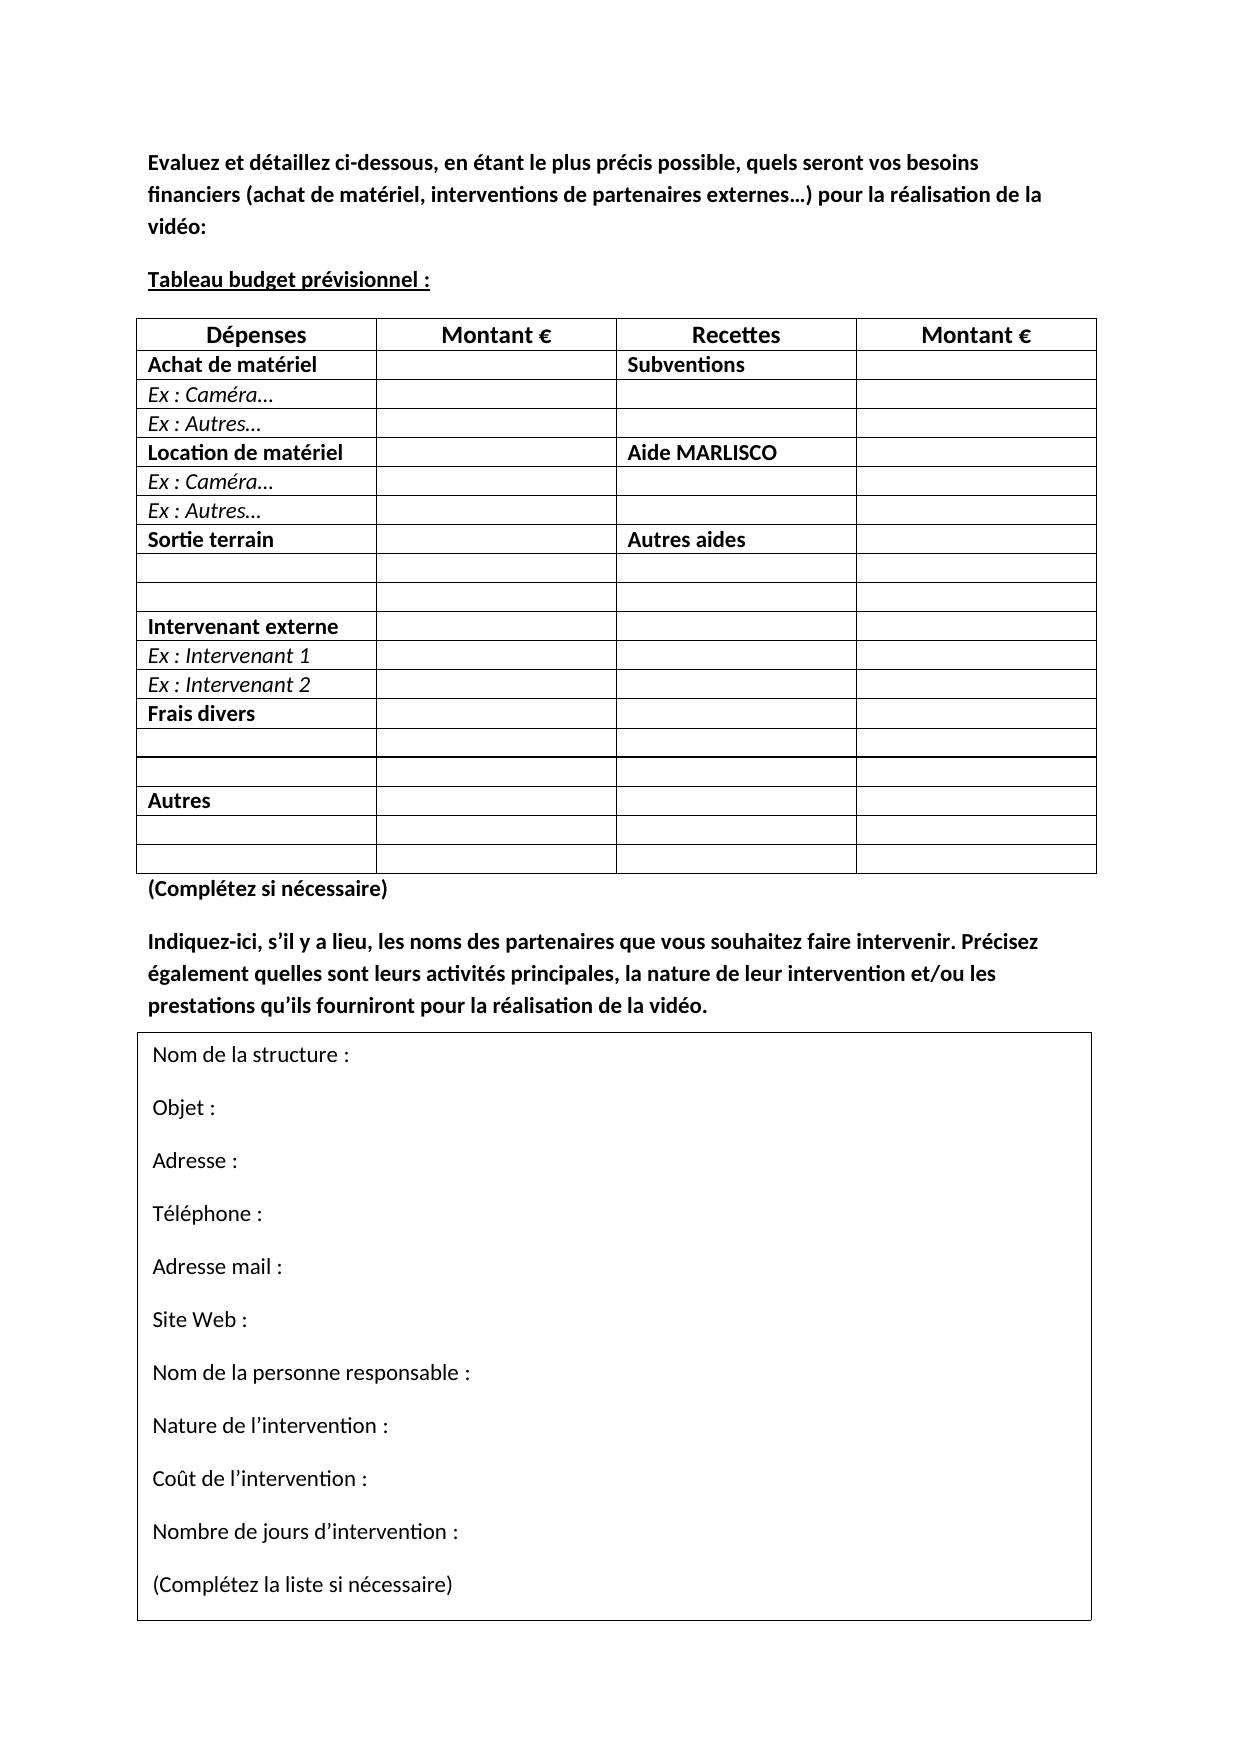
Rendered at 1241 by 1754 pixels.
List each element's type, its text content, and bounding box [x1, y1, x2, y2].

table_cell [857, 816, 1096, 844]
table_cell [377, 670, 616, 698]
table_cell [857, 438, 1096, 466]
table_cell [137, 729, 376, 756]
table_cell [857, 670, 1096, 698]
table_cell [857, 351, 1096, 379]
table_cell [617, 612, 856, 640]
table_cell [617, 758, 856, 786]
table_cell [857, 787, 1096, 814]
text Tableau budget prévisionnel : [148, 265, 1093, 293]
table_cell [377, 729, 616, 756]
table_cell Ex : Intervenant 1 [137, 641, 376, 669]
table_cell [137, 554, 376, 582]
table_cell [617, 670, 856, 698]
table_cell [857, 612, 1096, 640]
table_cell [617, 816, 856, 844]
table_cell [857, 409, 1096, 437]
table_cell [377, 409, 616, 437]
table_cell [377, 438, 616, 466]
table_cell Sortie terrain [137, 525, 376, 553]
table_cell Location de matériel [137, 438, 376, 466]
table_cell Subventions [617, 351, 856, 379]
table_cell [857, 554, 1096, 582]
table_cell [377, 583, 616, 611]
table_cell Ex : Caméra… [137, 380, 376, 408]
table_cell [377, 641, 616, 669]
table_cell [857, 641, 1096, 669]
table_cell [377, 699, 616, 727]
table_cell Ex : Caméra… [137, 467, 376, 495]
table_cell Autres aides [617, 525, 856, 553]
table_cell Frais divers [137, 699, 376, 727]
table_cell [617, 496, 856, 524]
text Indiquez-ici, s’il y a lieu, les noms des partenaires que vous souhaitez faire intervenir. Précisez également quelles sont leurs activités principales, la nature de leur intervention et/ou les prestations qu’ils fourniront pour la réalisation de la vidéo. [148, 927, 1093, 1019]
table_cell [857, 583, 1096, 611]
table_cell [857, 845, 1096, 873]
table_cell [857, 699, 1096, 727]
table_cell [377, 467, 616, 495]
table_cell Ex : Autres… [137, 409, 376, 437]
table_cell [377, 612, 616, 640]
table_cell [617, 699, 856, 727]
table_header Dépenses [137, 319, 376, 349]
table_cell Autres [137, 787, 376, 814]
table_cell [617, 409, 856, 437]
table_cell [617, 380, 856, 408]
table_cell [857, 758, 1096, 786]
table_cell [617, 554, 856, 582]
table_cell [857, 380, 1096, 408]
table_cell [377, 380, 616, 408]
table_cell [857, 729, 1096, 756]
table_cell [617, 583, 856, 611]
table_cell [377, 554, 616, 582]
table_cell [377, 787, 616, 814]
table_header Montant € [857, 319, 1096, 349]
table_header Recettes [617, 319, 856, 349]
table_cell [377, 496, 616, 524]
table_cell [377, 845, 616, 873]
table_cell [137, 758, 376, 786]
table_cell Ex : Autres… [137, 496, 376, 524]
table_cell [377, 816, 616, 844]
table_cell Intervenant externe [137, 612, 376, 640]
table_cell [857, 467, 1096, 495]
table_cell Ex : Intervenant 2 [137, 670, 376, 698]
table_cell [617, 467, 856, 495]
table_cell [857, 525, 1096, 553]
table_cell [617, 845, 856, 873]
table_cell Achat de matériel [137, 351, 376, 379]
table_cell [377, 351, 616, 379]
table_cell [377, 525, 616, 553]
table_cell [617, 787, 856, 814]
table_cell [137, 816, 376, 844]
table_cell [137, 845, 376, 873]
text (Complétez si nécessaire) [148, 874, 1093, 902]
table_cell [857, 496, 1096, 524]
table_cell [617, 729, 856, 756]
text Evaluez et détaillez ci-dessous, en étant le plus précis possible, quels seront vos besoins financiers (achat de matériel, interventions de partenaires externes…) pour la réalisation de la vidéo: [148, 148, 1093, 240]
table_header Montant € [377, 319, 616, 349]
table_cell Aide MARLISCO [617, 438, 856, 466]
table_cell [377, 758, 616, 786]
table_cell [137, 583, 376, 611]
table_cell [617, 641, 856, 669]
